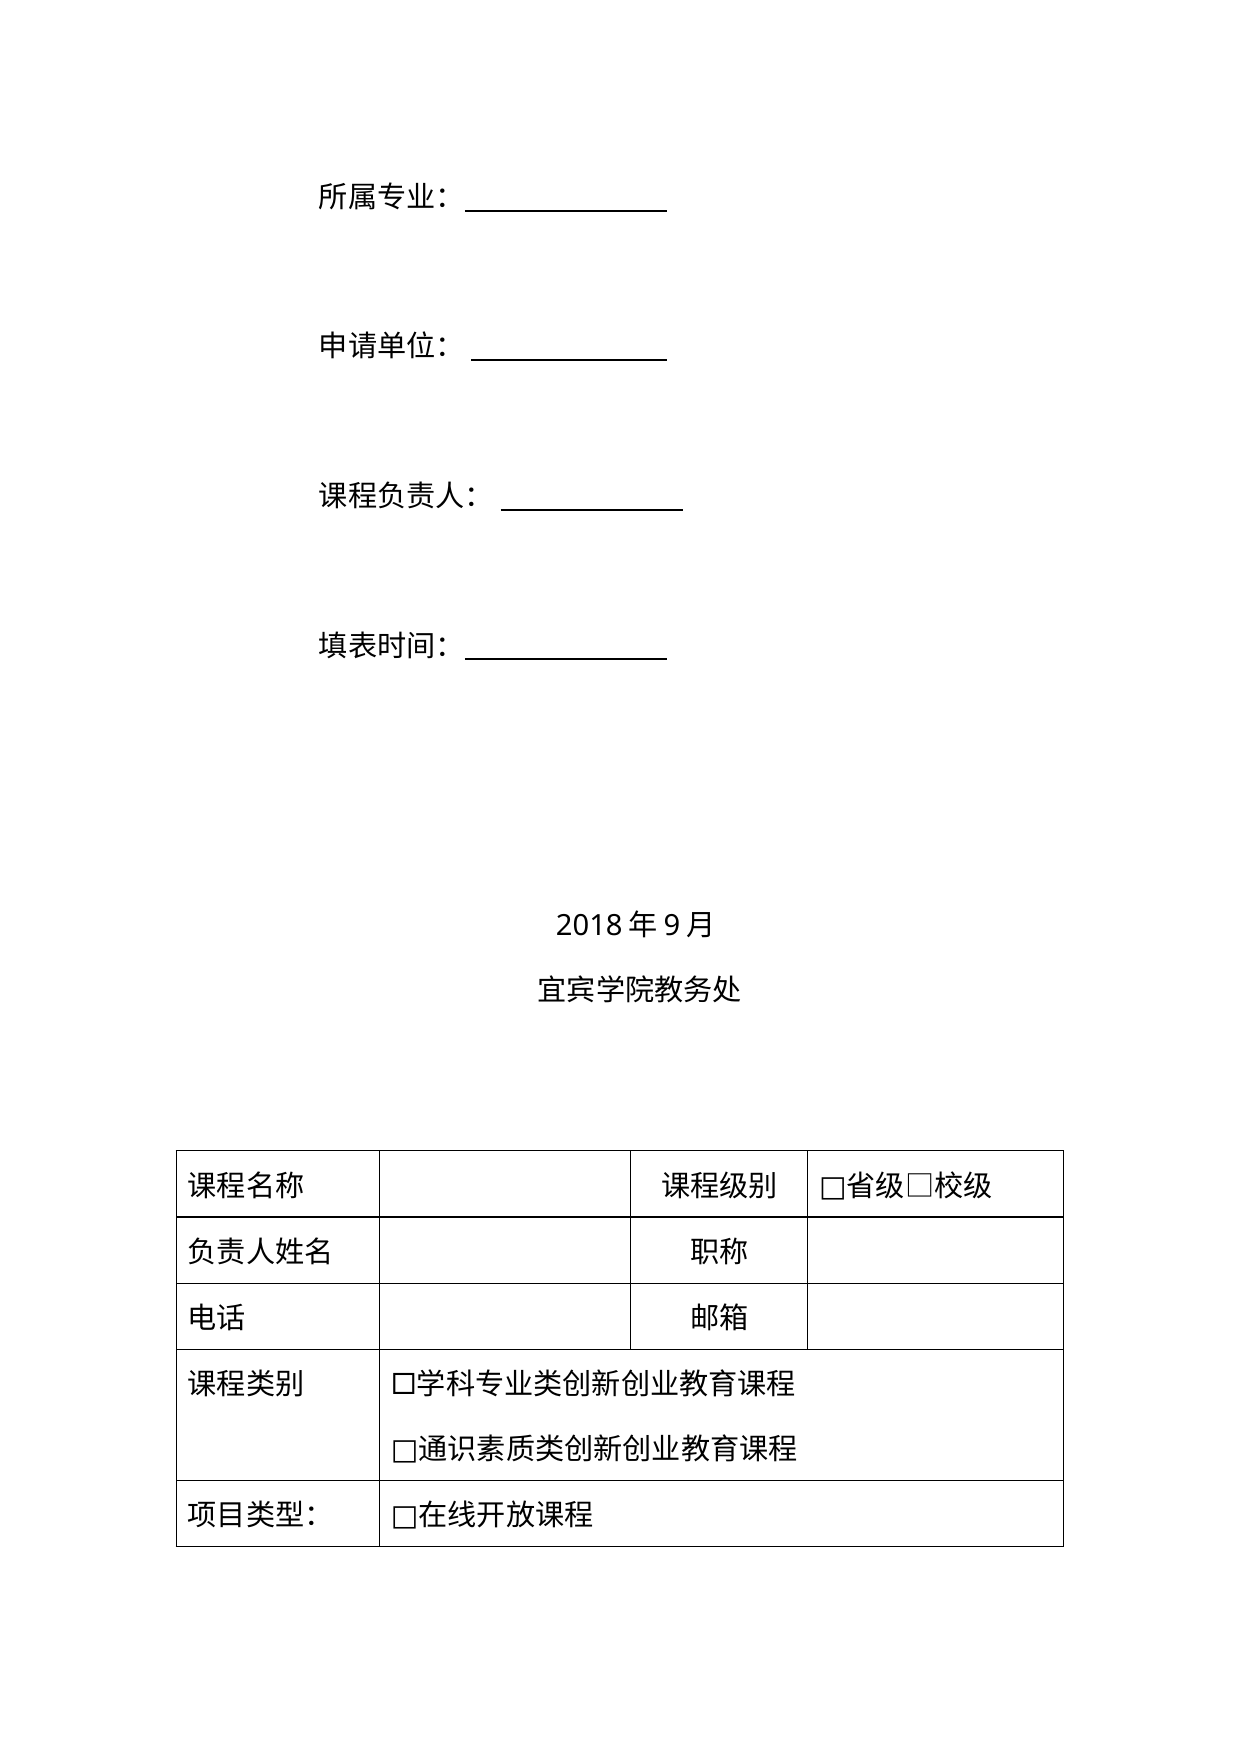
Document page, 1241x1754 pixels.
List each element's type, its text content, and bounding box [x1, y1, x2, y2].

table_cell 职称 [631, 1218, 807, 1282]
table_cell □在线开放课程 □其他类型课程 [380, 1481, 1063, 1546]
text 课程负责人： [187, 461, 1053, 526]
table_cell [380, 1284, 630, 1348]
table_cell 项目类型： [177, 1481, 379, 1546]
table_header [380, 1151, 630, 1216]
table_header 课程级别 [631, 1151, 807, 1216]
table_cell 学科专业类创新创业教育课程 □通识素质类创新创业教育课程 [380, 1350, 1063, 1479]
table_cell 电话 [177, 1284, 379, 1348]
table_cell 负责人姓名 [177, 1218, 379, 1282]
text 所属专业： [187, 162, 1053, 227]
table_header 课程名称 [177, 1151, 379, 1216]
table_header □省级□校级 [808, 1151, 1063, 1216]
table_cell 课程类别 [177, 1350, 379, 1479]
table_cell [808, 1284, 1063, 1348]
text 填表时间： [187, 611, 1053, 676]
text 2018年9月 [187, 890, 1053, 955]
table_cell [380, 1218, 630, 1282]
text 申请单位： [187, 312, 1053, 377]
table_cell [808, 1218, 1063, 1282]
text 宜宾学院教务处 [187, 955, 1053, 1020]
table_cell 邮箱 [631, 1284, 807, 1348]
